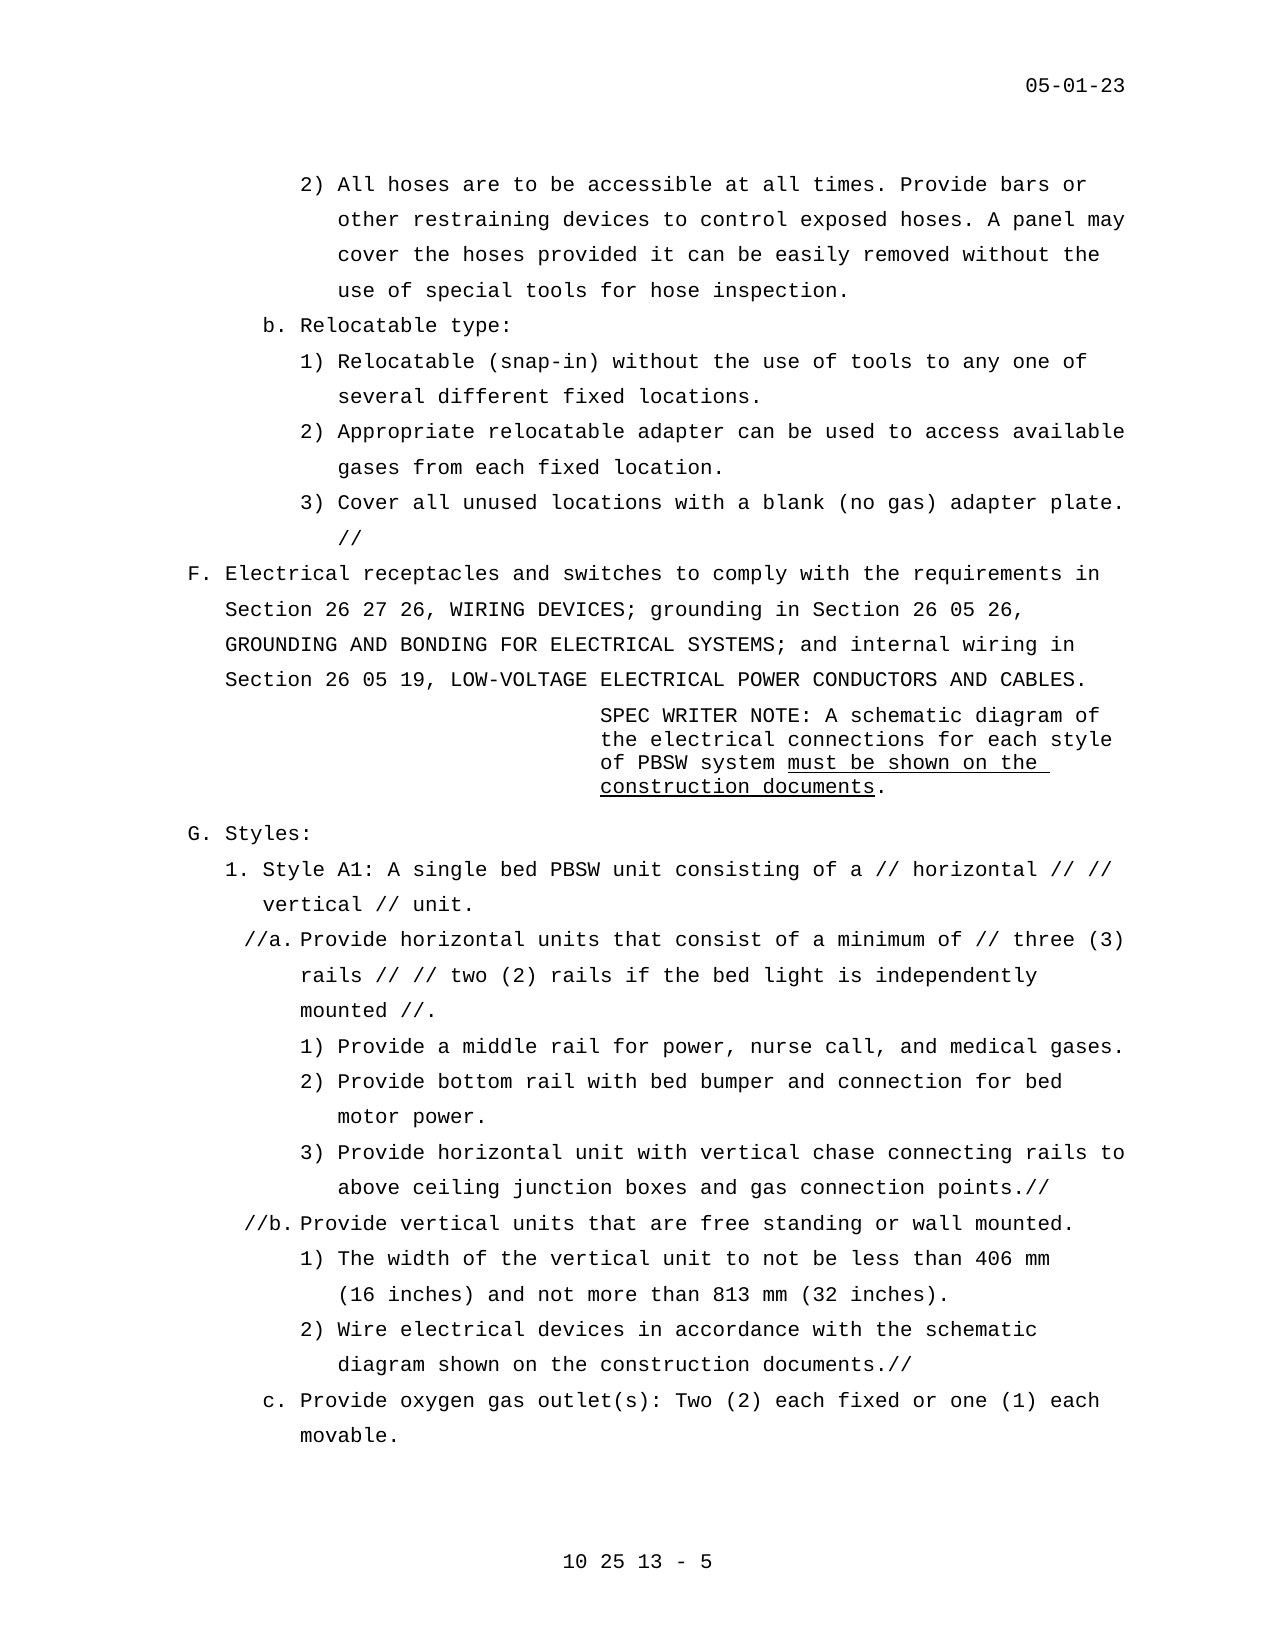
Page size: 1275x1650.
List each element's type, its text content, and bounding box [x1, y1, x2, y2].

text 3) Provide horizontal unit with vertical chase connecting rails to above ceiling junction boxes and gas connection points.// [300, 1142, 1125, 1201]
text b. Relocatable type: [262, 315, 1125, 339]
text G. Styles: [187, 823, 1125, 847]
text 2) Appropriate relocatable adapter can be used to access available gases from each fixed location. [300, 422, 1125, 481]
text //a. Provide horizontal units that consist of a minimum of // three (3) rails // // two (2) rails if the bed light is independently mounted //. [244, 929, 1125, 1024]
text F. Electrical receptacles and switches to comply with the requirements in Section 26 27 26, WIRING DEVICES; grounding in Section 26 05 26, GROUNDING AND BONDING FOR ELECTRICAL SYSTEMS; and internal wiring in Section 26 05 19, LOW-VOLTAGE ELECTRICAL POWER CONDUCTORS AND CABLES. [187, 563, 1125, 693]
text 2) Provide bottom rail with bed bumper and connection for bed motor power. [300, 1071, 1125, 1130]
text 1) Provide a middle rail for power, nurse call, and medical gases. [300, 1036, 1125, 1059]
text 2) All hoses are to be accessible at all times. Provide bars or other restraining devices to control exposed hoses. A panel may cover the hoses provided it can be easily removed without the use of special tools for hose inspection. [300, 174, 1125, 303]
text SPEC WRITER NOTE: A schematic diagram of the electrical connections for each style of PBSW system must be shown on the construction documents. [600, 705, 1125, 799]
text c. Provide oxygen gas outlet(s): Two (2) each fixed or one (1) each movable. [262, 1390, 1125, 1449]
text //b. Provide vertical units that are free standing or wall mounted. [244, 1213, 1125, 1236]
text 1. Style A1: A single bed PBSW unit consisting of a // horizontal // // vertical // unit. [225, 858, 1125, 918]
text 3) Cover all unused locations with a blank (no gas) adapter plate. // [300, 492, 1125, 551]
text 1) The width of the vertical unit to not be less than 406 mm (16 inches) and not more than 813 mm (32 inches). [300, 1248, 1125, 1307]
text 1) Relocatable (snap-in) without the use of tools to any one of several different fixed locations. [300, 351, 1125, 410]
text 2) Wire electrical devices in accordance with the schematic diagram shown on the construction documents.// [300, 1319, 1125, 1378]
